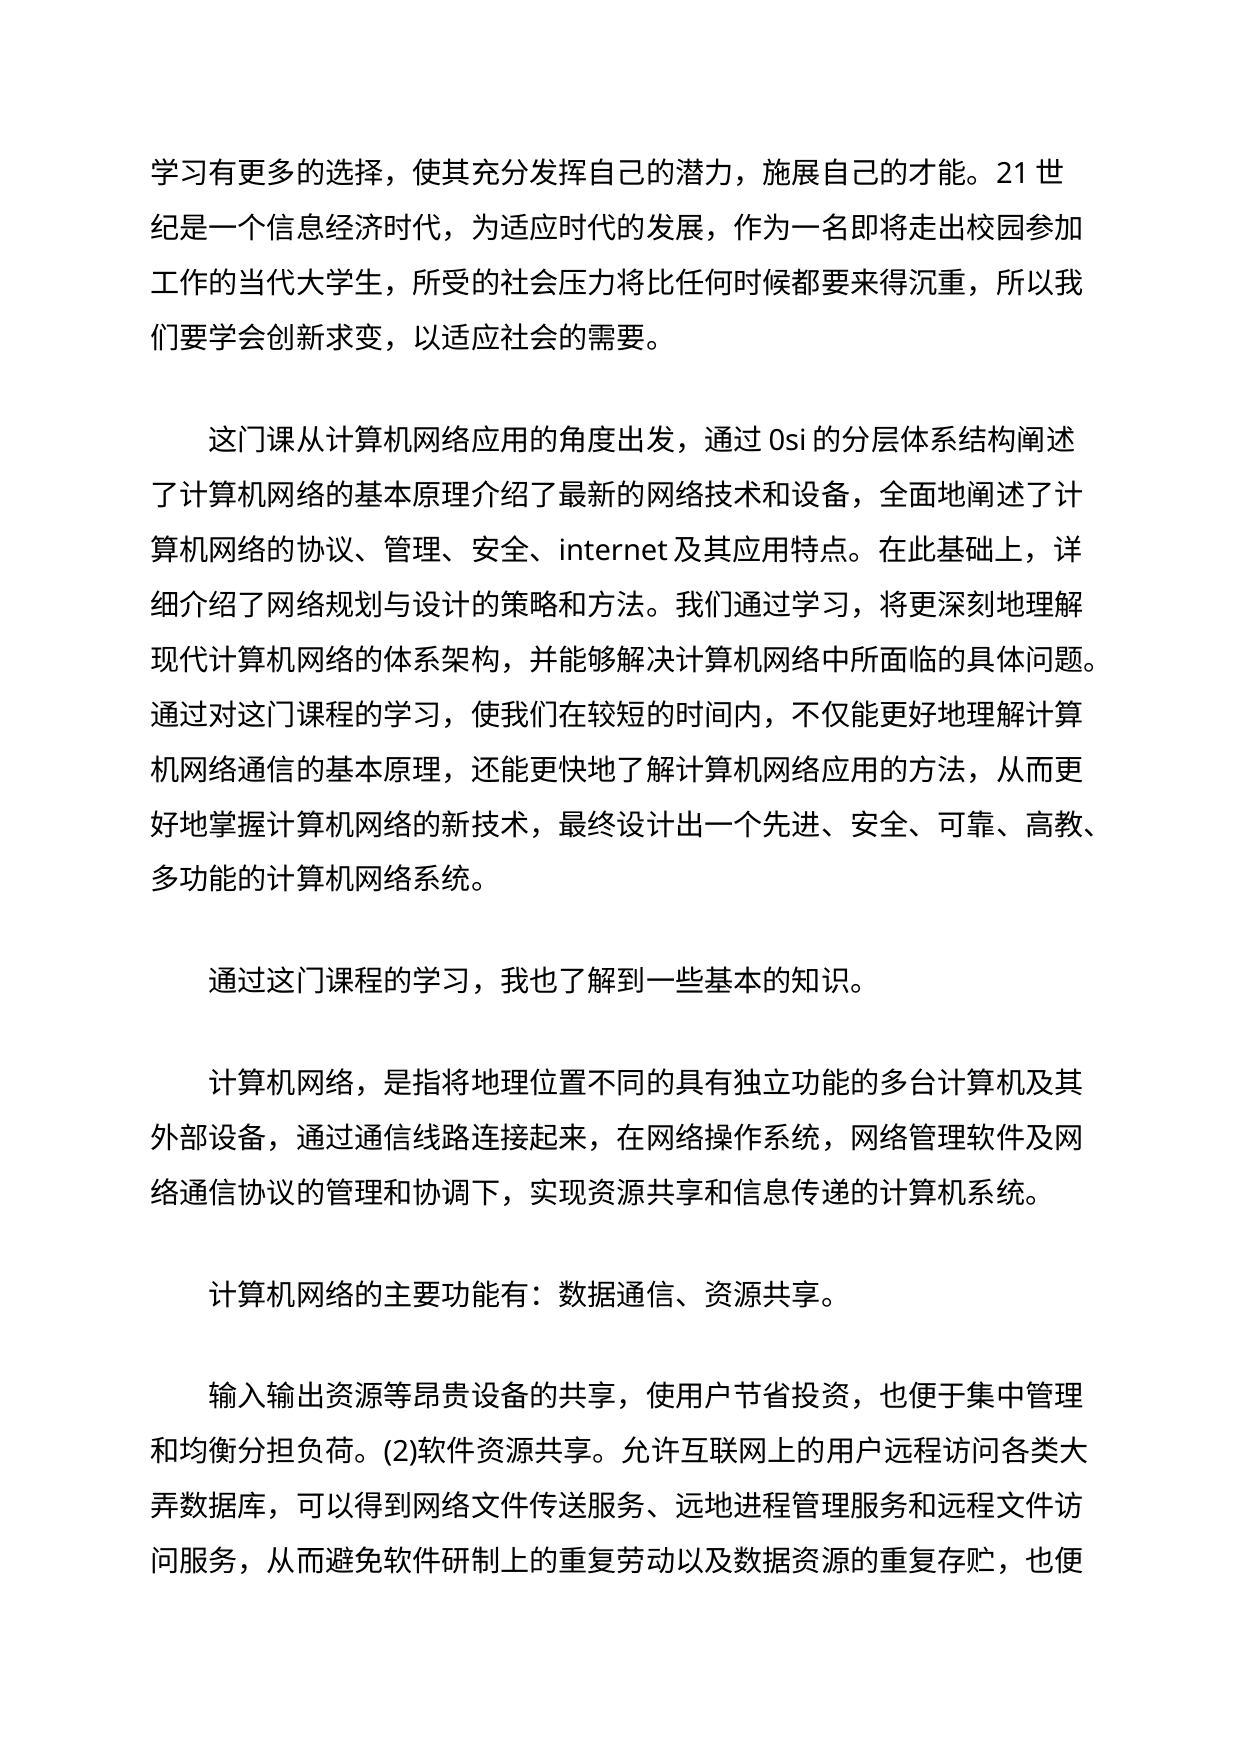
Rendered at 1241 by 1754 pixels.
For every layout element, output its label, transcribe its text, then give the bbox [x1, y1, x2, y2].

text 计算机网络的主要功能有：数据通信、资源共享。 [150, 1271, 1090, 1313]
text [150, 150, 1090, 357]
text 通过这门课程的学习，我也了解到一些基本的知识。 [150, 958, 1090, 1000]
text 这门课从计算机网络应用的角度出发，通过0si的分层体系结构阐述了计算机网络的基本原理介绍了最新的网络技术和设备，全面地阐述了计算机网络的协议、管理、安全、internet及其应用特点。在此基础上，详细介绍了网络规划与设计的策略和方法。我们通过学习，将更深刻地理解现代计算机网络的体系架构，并能够解决计算机网络中所面临的具体问题。通过对这门课程的学习，使我们在较短的时间内，不仅能更好地理解计算机网络通信的基本原理，还能更快地了解计算机网络应用的方法，从而更好地掌握计算机网络的新技术，最终设计出一个先进、安全、可靠、高教、多功能的计算机网络系统。 [150, 417, 1090, 898]
text 计算机网络，是指将地理位置不同的具有独立功能的多台计算机及其外部设备，通过通信线路连接起来，在网络操作系统，网络管理软件及网络通信协议的管理和协调下，实现资源共享和信息传递的计算机系统。 [150, 1059, 1090, 1212]
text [150, 1373, 1090, 1580]
